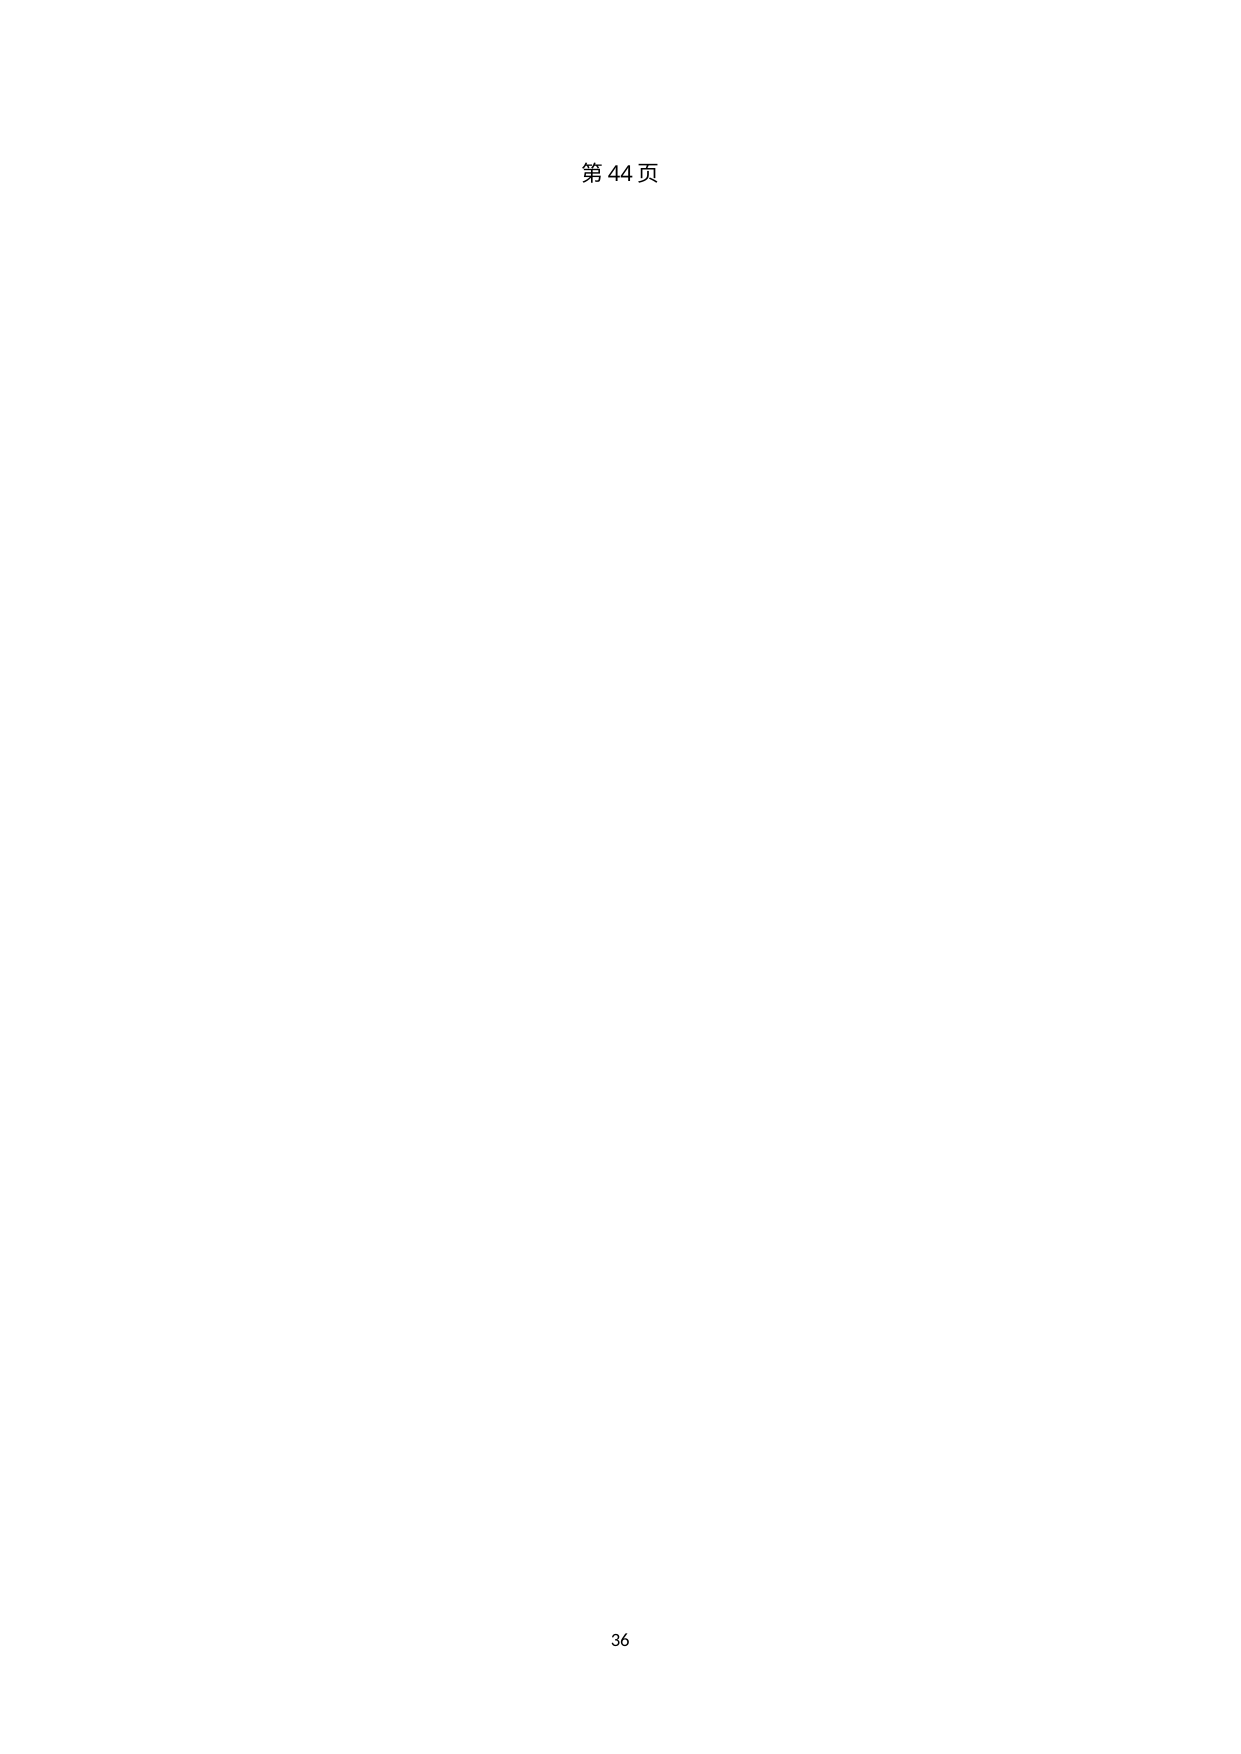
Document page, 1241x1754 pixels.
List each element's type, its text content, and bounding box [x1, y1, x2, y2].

table_header 第44页 [579, 146, 662, 188]
